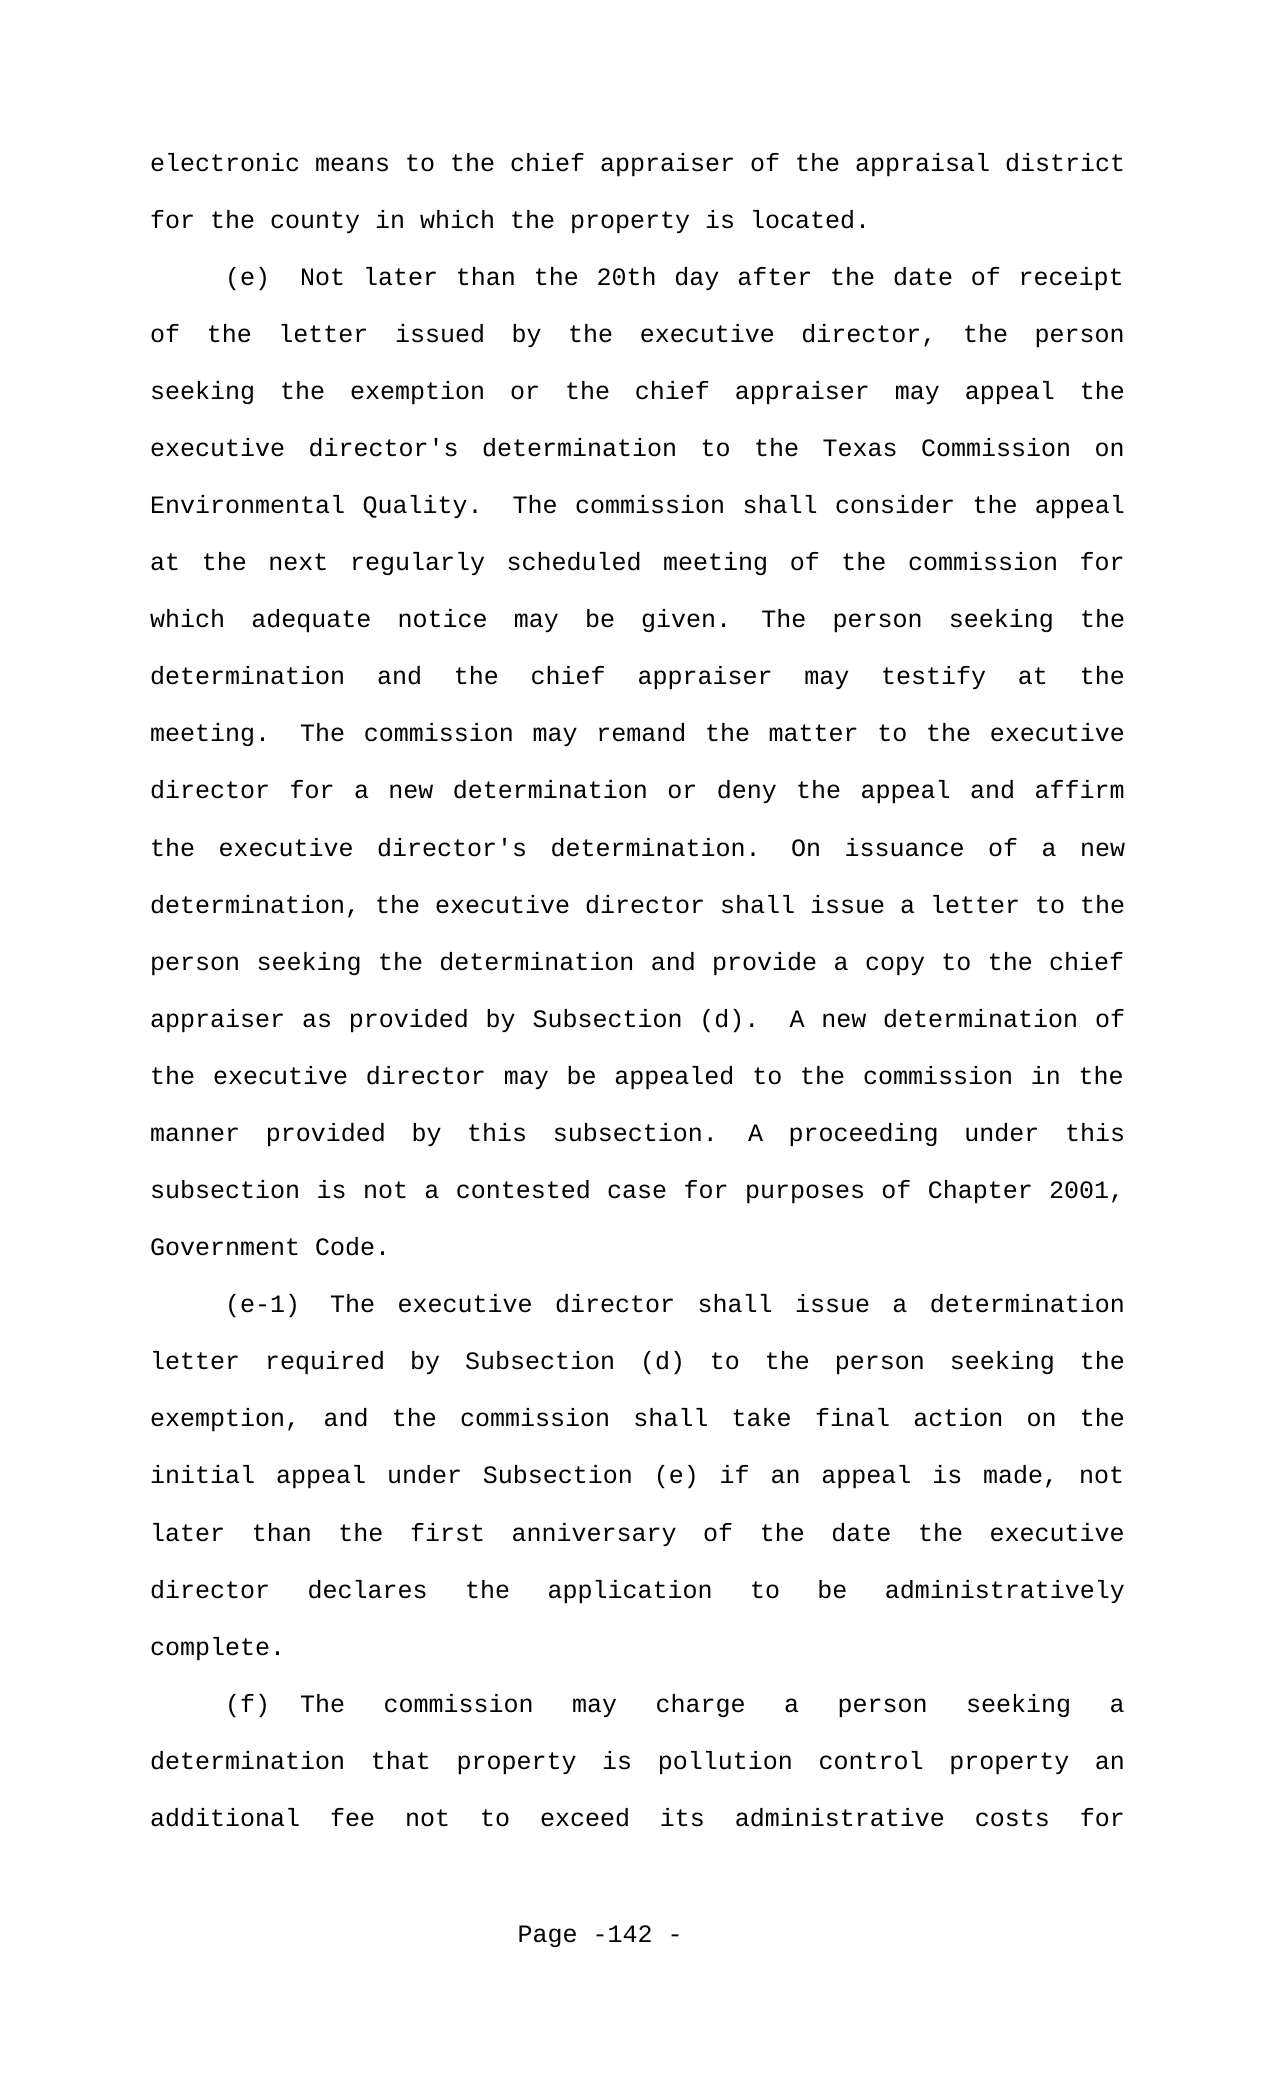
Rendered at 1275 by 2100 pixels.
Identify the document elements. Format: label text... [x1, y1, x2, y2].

text (e-1) The executive director shall issue a determination letter required by Subsection (d) to the person seeking the exemption, and the commission shall take final action on the initial appeal under Subsection (e) if an appeal is made, not later than the first anniversary of the date the executive director declares the application to be administratively complete. [150, 1292, 1125, 1663]
